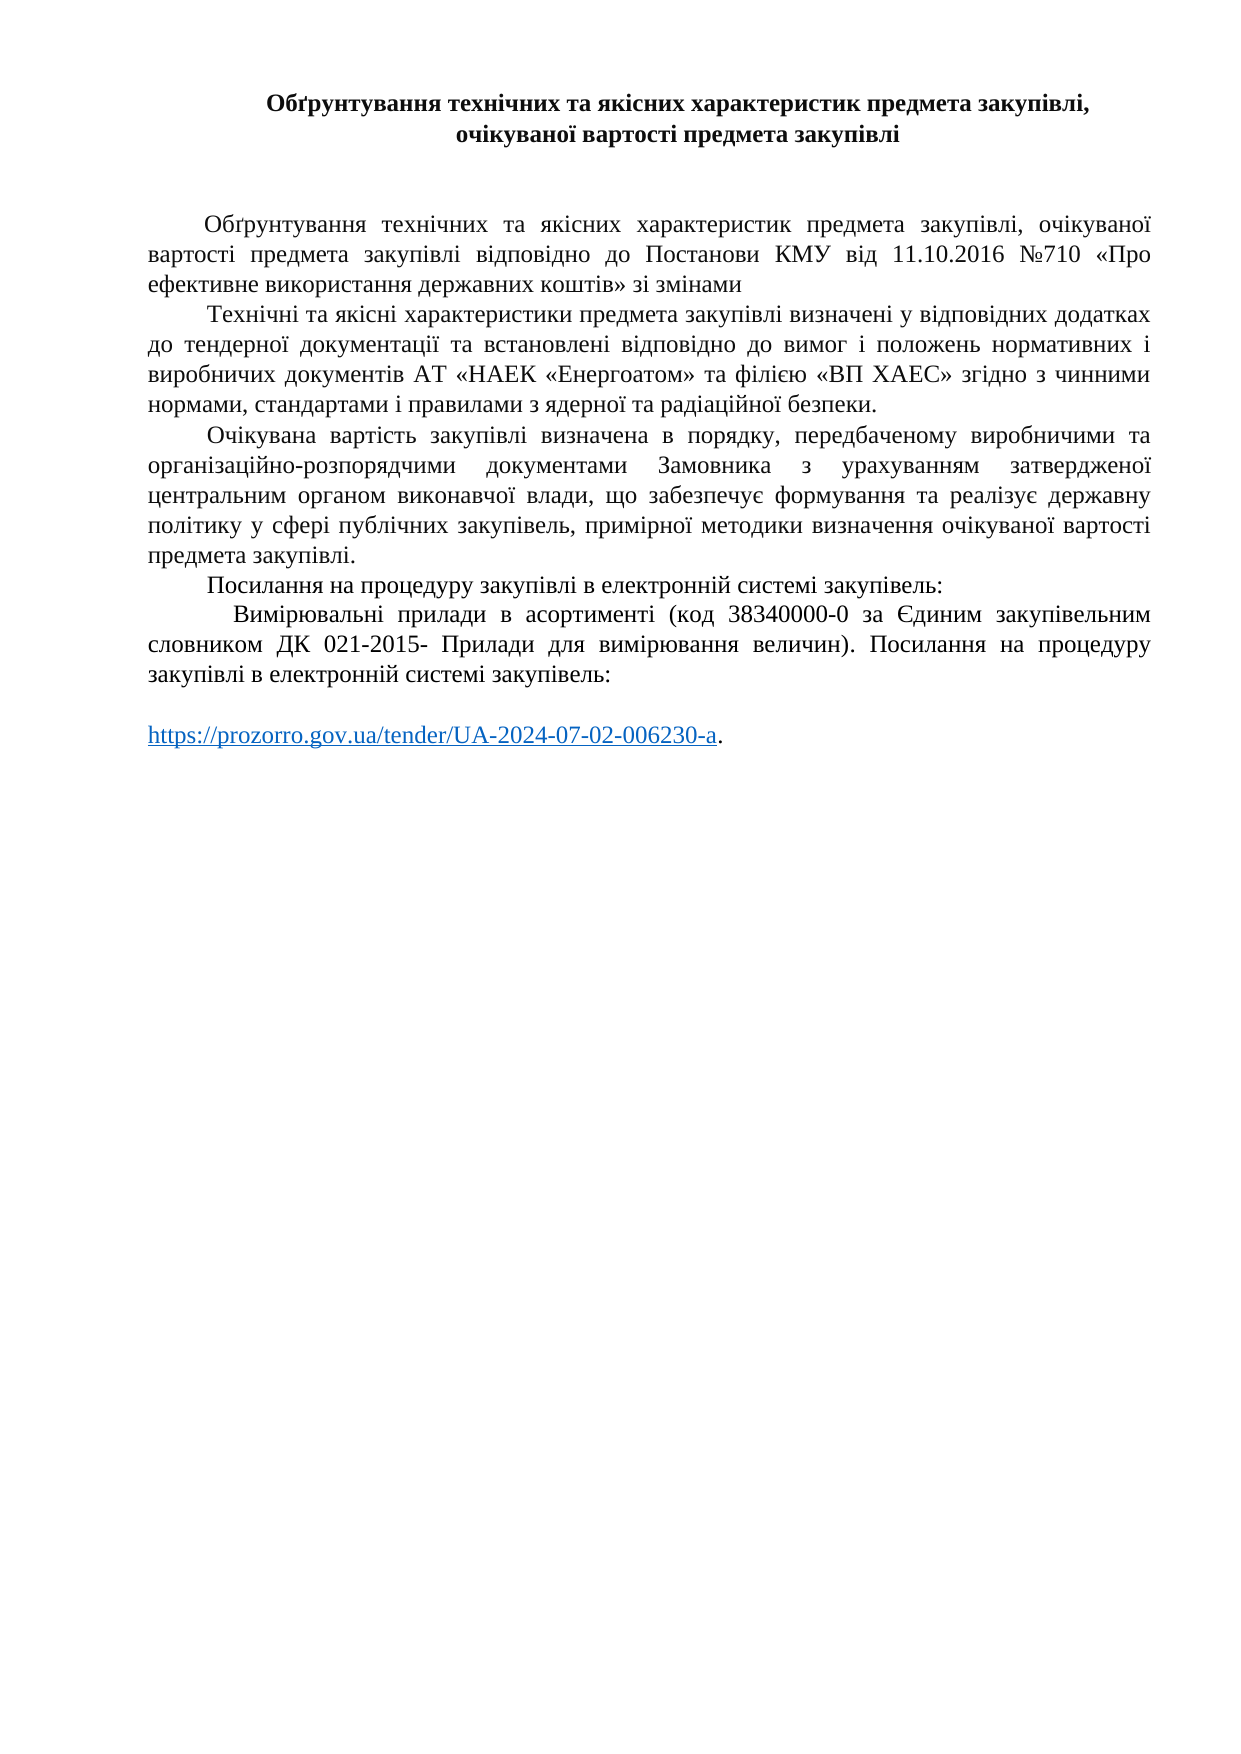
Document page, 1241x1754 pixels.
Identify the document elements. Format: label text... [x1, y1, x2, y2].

text Посилання на процедуру закупівлі в електронній системі закупівель: [148, 570, 1152, 599]
text Очікувана вартість закупівлі визначена в порядку, передбаченому виробничими та організаційно-розпорядчими документами Замовника з урахуванням затвердженої центральним органом виконавчої влади, що забезпечує формування та реалізує державну політику у сфері публічних закупівель, примірної методики визначення очікуваної вартості предмета закупівлі. [148, 420, 1152, 569]
text Технічні та якісні характеристики предмета закупівлі визначені у відповідних додатках до тендерної документації та встановлені відповідно до вимог і положень нормативних і виробничих документів АТ «НАЕК «Енергоатом» та філією «ВП ХАЕС» згідно з чинними нормами, стандартами і правилами з ядерної та радіаційної безпеки. [148, 299, 1152, 418]
text Обґрунтування технічних та якісних характеристик предмета закупівлі, очікуваної вартості предмета закупівлі відповідно до Постанови КМУ від 11.10.2016 №710 «Про ефективне використання державних коштів» зі змінами [148, 209, 1152, 298]
text очікуваної вартості предмета закупівлі [148, 119, 1152, 147]
list https://prozorro.gov.ua/tender/UA-2024-07-02-006230-a. [148, 720, 1152, 748]
text Обґрунтування технічних та якісних характеристик предмета закупівлі, [148, 88, 1152, 117]
list Вимірювальні прилади в асортименті (код 38340000-0 за Єдиним закупівельним словником ДК 021-2015- Прилади для вимірювання величин). Посилання на процедуру закупівлі в електронній системі закупівель: [148, 599, 1152, 688]
